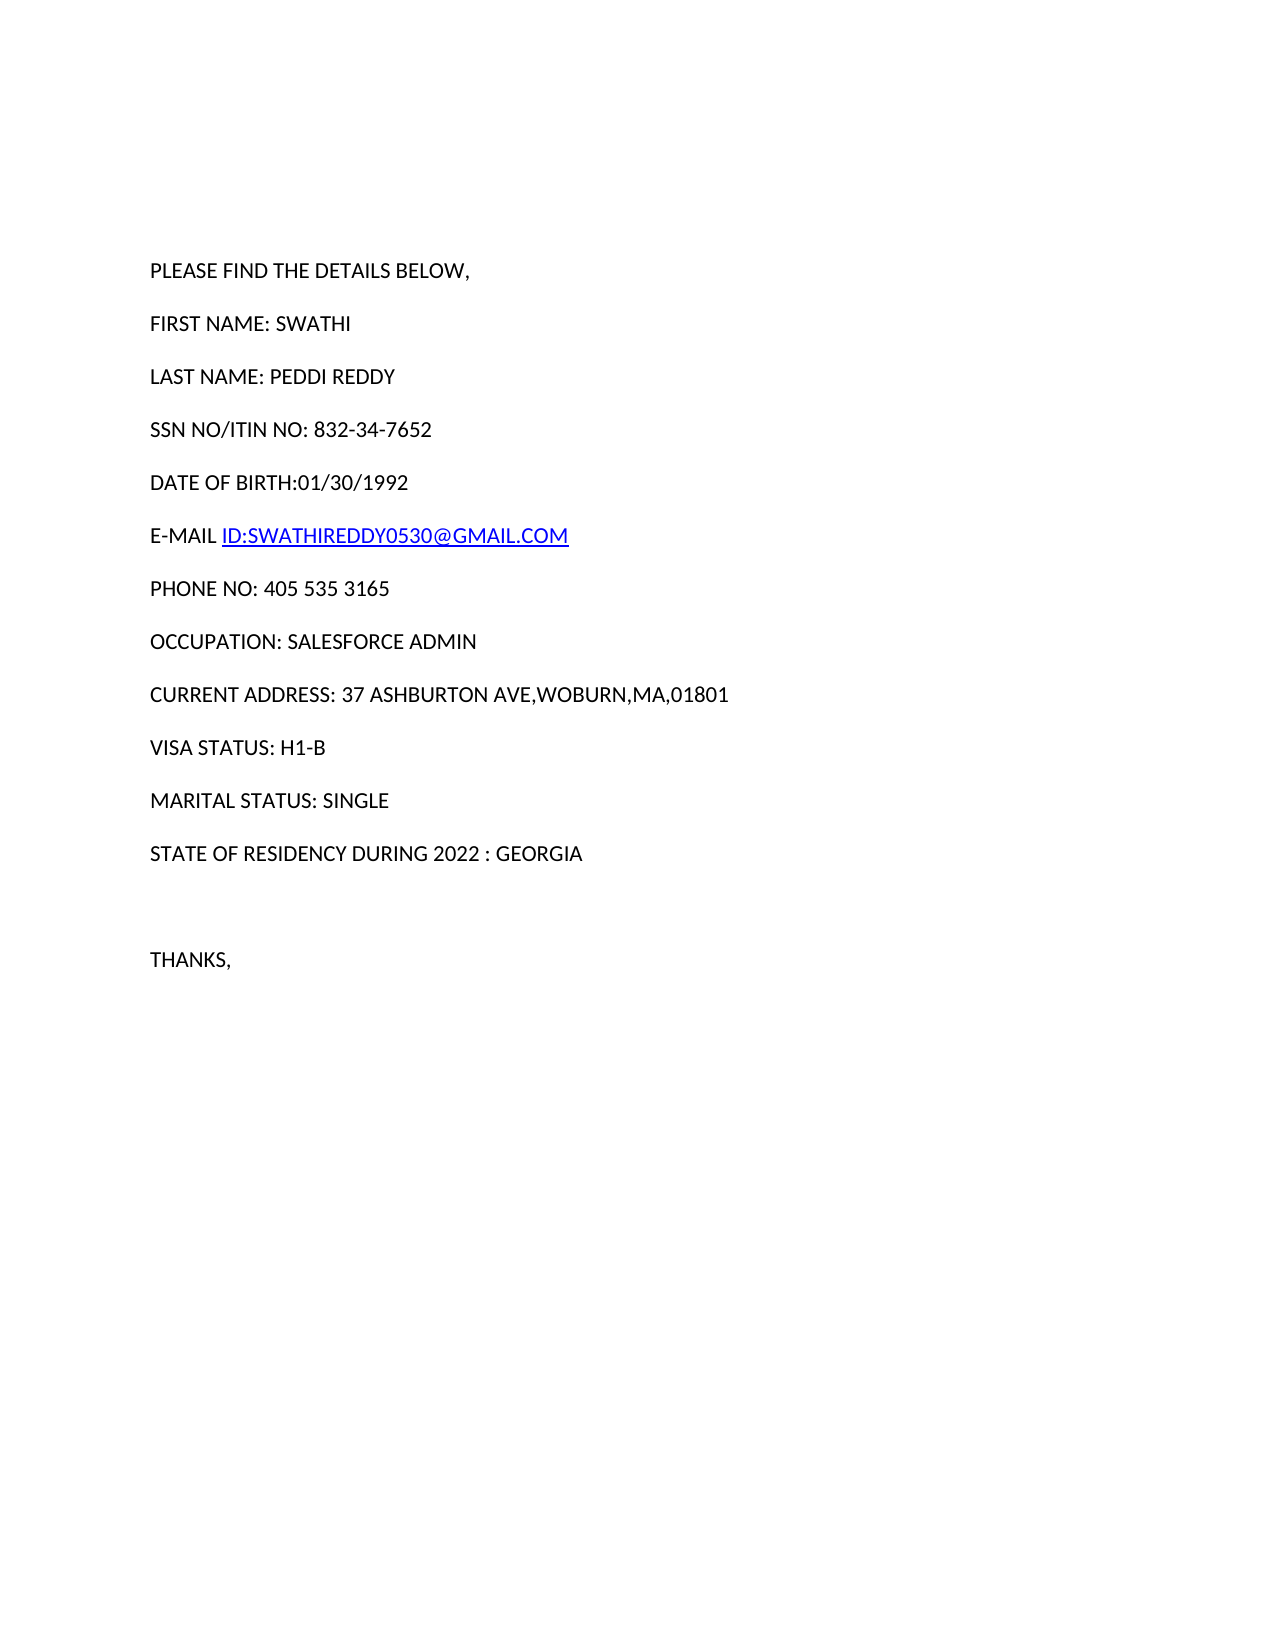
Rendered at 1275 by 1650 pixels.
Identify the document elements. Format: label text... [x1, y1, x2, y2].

text DATE OF BIRTH:01/30/1992 [150, 468, 1125, 496]
text LAST NAME: PEDDI REDDY [150, 362, 1125, 390]
text SSN NO/ITIN NO: 832-34-7652 [150, 415, 1125, 443]
text FIRST NAME: SWATHI [150, 309, 1125, 337]
text E-MAIL ID:SWATHIREDDY0530@GMAIL.COM [150, 521, 1125, 549]
text PLEASE FIND THE DETAILS BELOW, [150, 256, 1125, 284]
text VISA STATUS: H1-B [150, 733, 1125, 761]
text STATE OF RESIDENCY DURING 2022 : GEORGIA [150, 839, 1125, 867]
text OCCUPATION: SALESFORCE ADMIN [150, 627, 1125, 655]
text CURRENT ADDRESS: 37 ASHBURTON AVE,WOBURN,MA,01801 [150, 680, 1125, 708]
text THANKS, [150, 945, 1125, 973]
text PHONE NO: 405 535 3165 [150, 574, 1125, 602]
text MARITAL STATUS: SINGLE [150, 786, 1125, 814]
